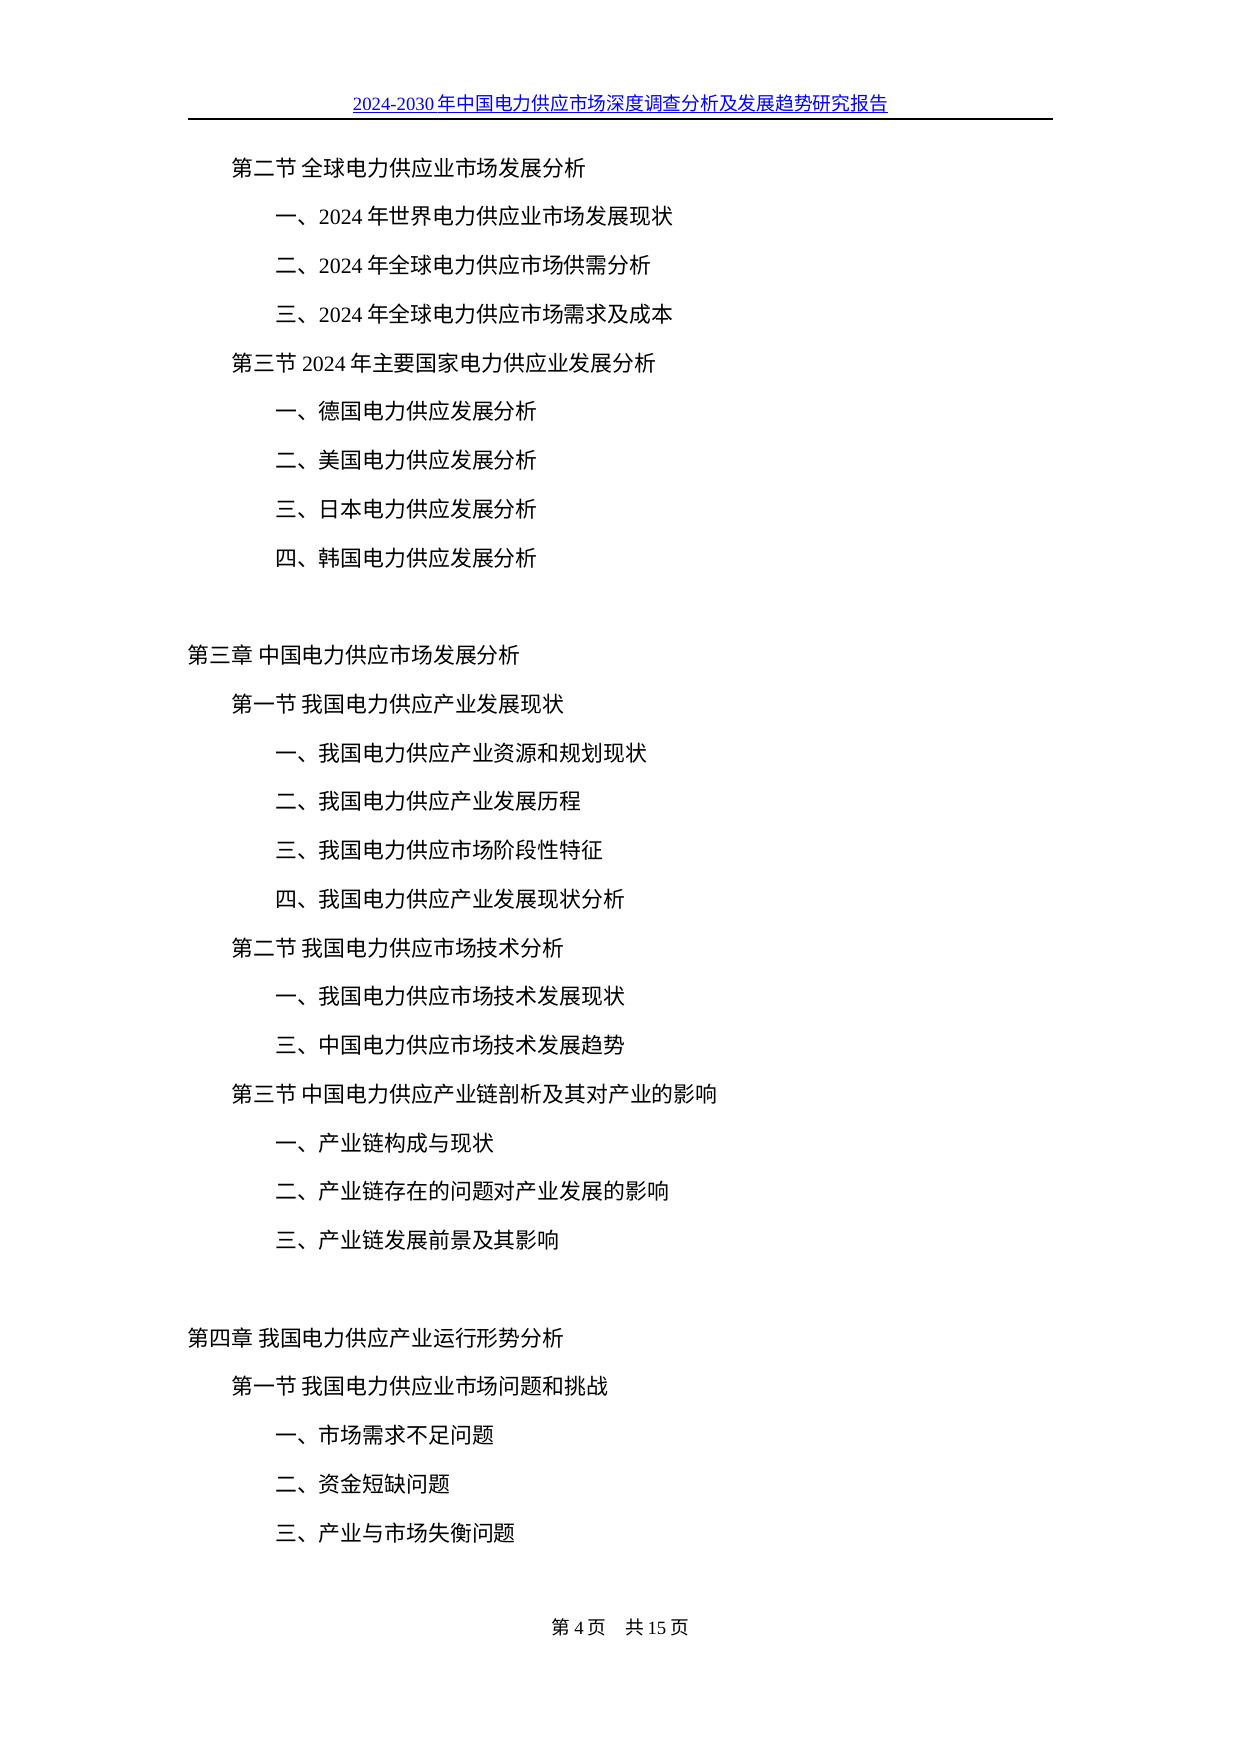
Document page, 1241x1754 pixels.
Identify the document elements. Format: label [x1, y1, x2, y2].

text [187, 150, 1053, 1548]
